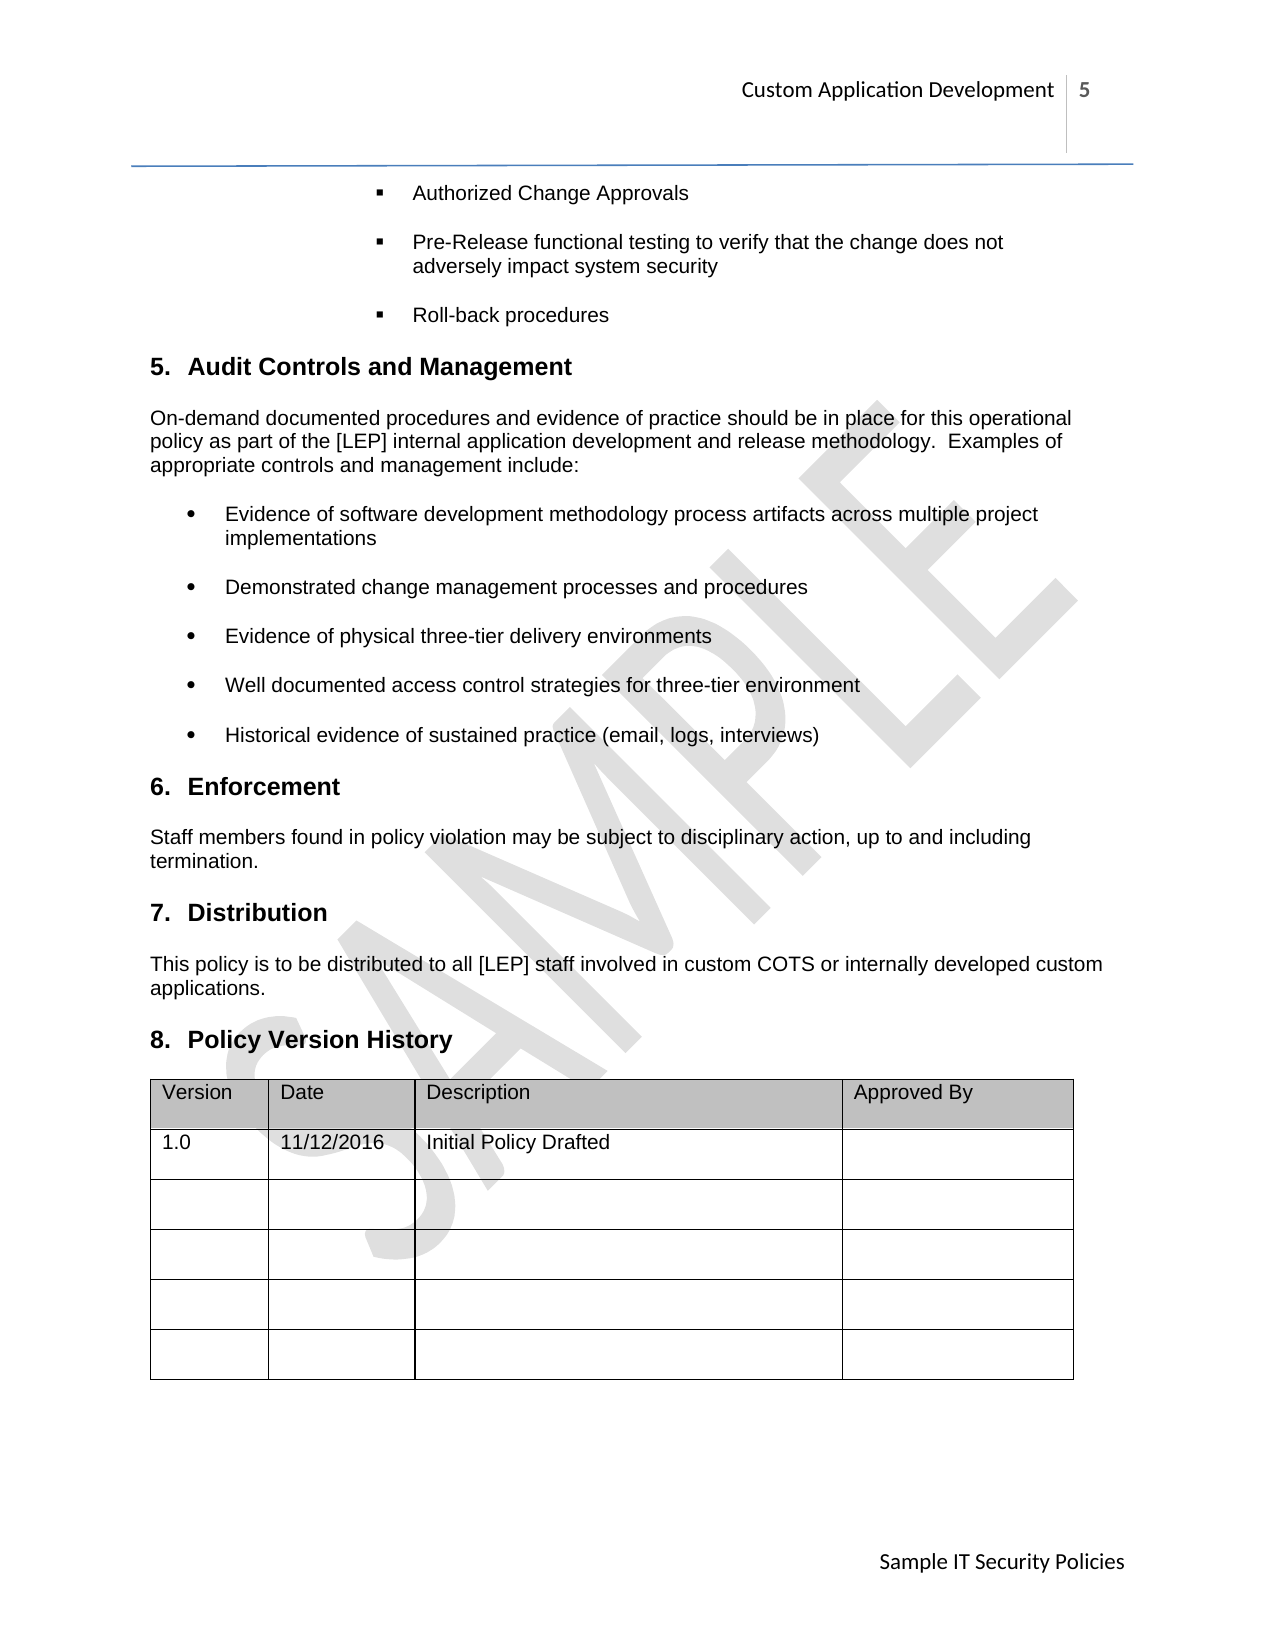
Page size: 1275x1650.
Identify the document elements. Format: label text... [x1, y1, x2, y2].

table_cell [843, 1230, 1073, 1278]
list Evidence of software development methodology process artifacts across multiple project implementations [187, 502, 1125, 550]
table_cell [269, 1280, 414, 1328]
list Historical evidence of sustained practice (email, logs, interviews) [187, 722, 1125, 746]
subtitle Audit Controls and Management [150, 352, 1125, 380]
table_cell [151, 1330, 268, 1378]
table_cell [269, 1180, 414, 1228]
subtitle Enforcement [150, 771, 1125, 800]
table_cell 11/12/2016 [269, 1130, 414, 1178]
subtitle Distribution [150, 898, 1125, 927]
table_cell [416, 1280, 842, 1328]
text This policy is to be distributed to all [LEP] staff involved in custom COTS or internally developed custom applications. [150, 952, 1125, 1000]
table_cell [843, 1180, 1073, 1228]
list Well documented access control strategies for three-tier environment [187, 673, 1125, 697]
table_cell [416, 1330, 842, 1378]
table_cell 1.0 [151, 1130, 268, 1178]
table_cell [151, 1280, 268, 1328]
table_header Version [151, 1080, 268, 1128]
table_cell [151, 1230, 268, 1278]
list Demonstrated change management processes and procedures [187, 575, 1125, 599]
table_header Description [416, 1080, 842, 1128]
list Pre-Release functional testing to verify that the change does not adversely impact system security [375, 229, 1050, 277]
table_cell [269, 1330, 414, 1378]
text Staff members found in policy violation may be subject to disciplinary action, up to and including termination. [150, 825, 1125, 873]
text On-demand documented procedures and evidence of practice should be in place for this operational policy as part of the [LEP] internal application development and release methodology. Examples of appropriate controls and management include: [150, 405, 1125, 477]
list Evidence of physical three-tier delivery environments [187, 624, 1125, 648]
table_cell Initial Policy Drafted [416, 1130, 842, 1178]
table_cell [269, 1230, 414, 1278]
table_cell [843, 1130, 1073, 1178]
table_header Approved By [843, 1080, 1073, 1128]
table_cell [843, 1280, 1073, 1328]
list Roll-back procedures [375, 302, 1050, 327]
table_cell [416, 1180, 842, 1228]
list Authorized Change Approvals [375, 180, 1050, 204]
table_cell [843, 1330, 1073, 1378]
table_cell [151, 1180, 268, 1228]
table_header Date [269, 1080, 414, 1128]
table_cell [416, 1230, 842, 1278]
subtitle Policy Version History [150, 1025, 1125, 1053]
